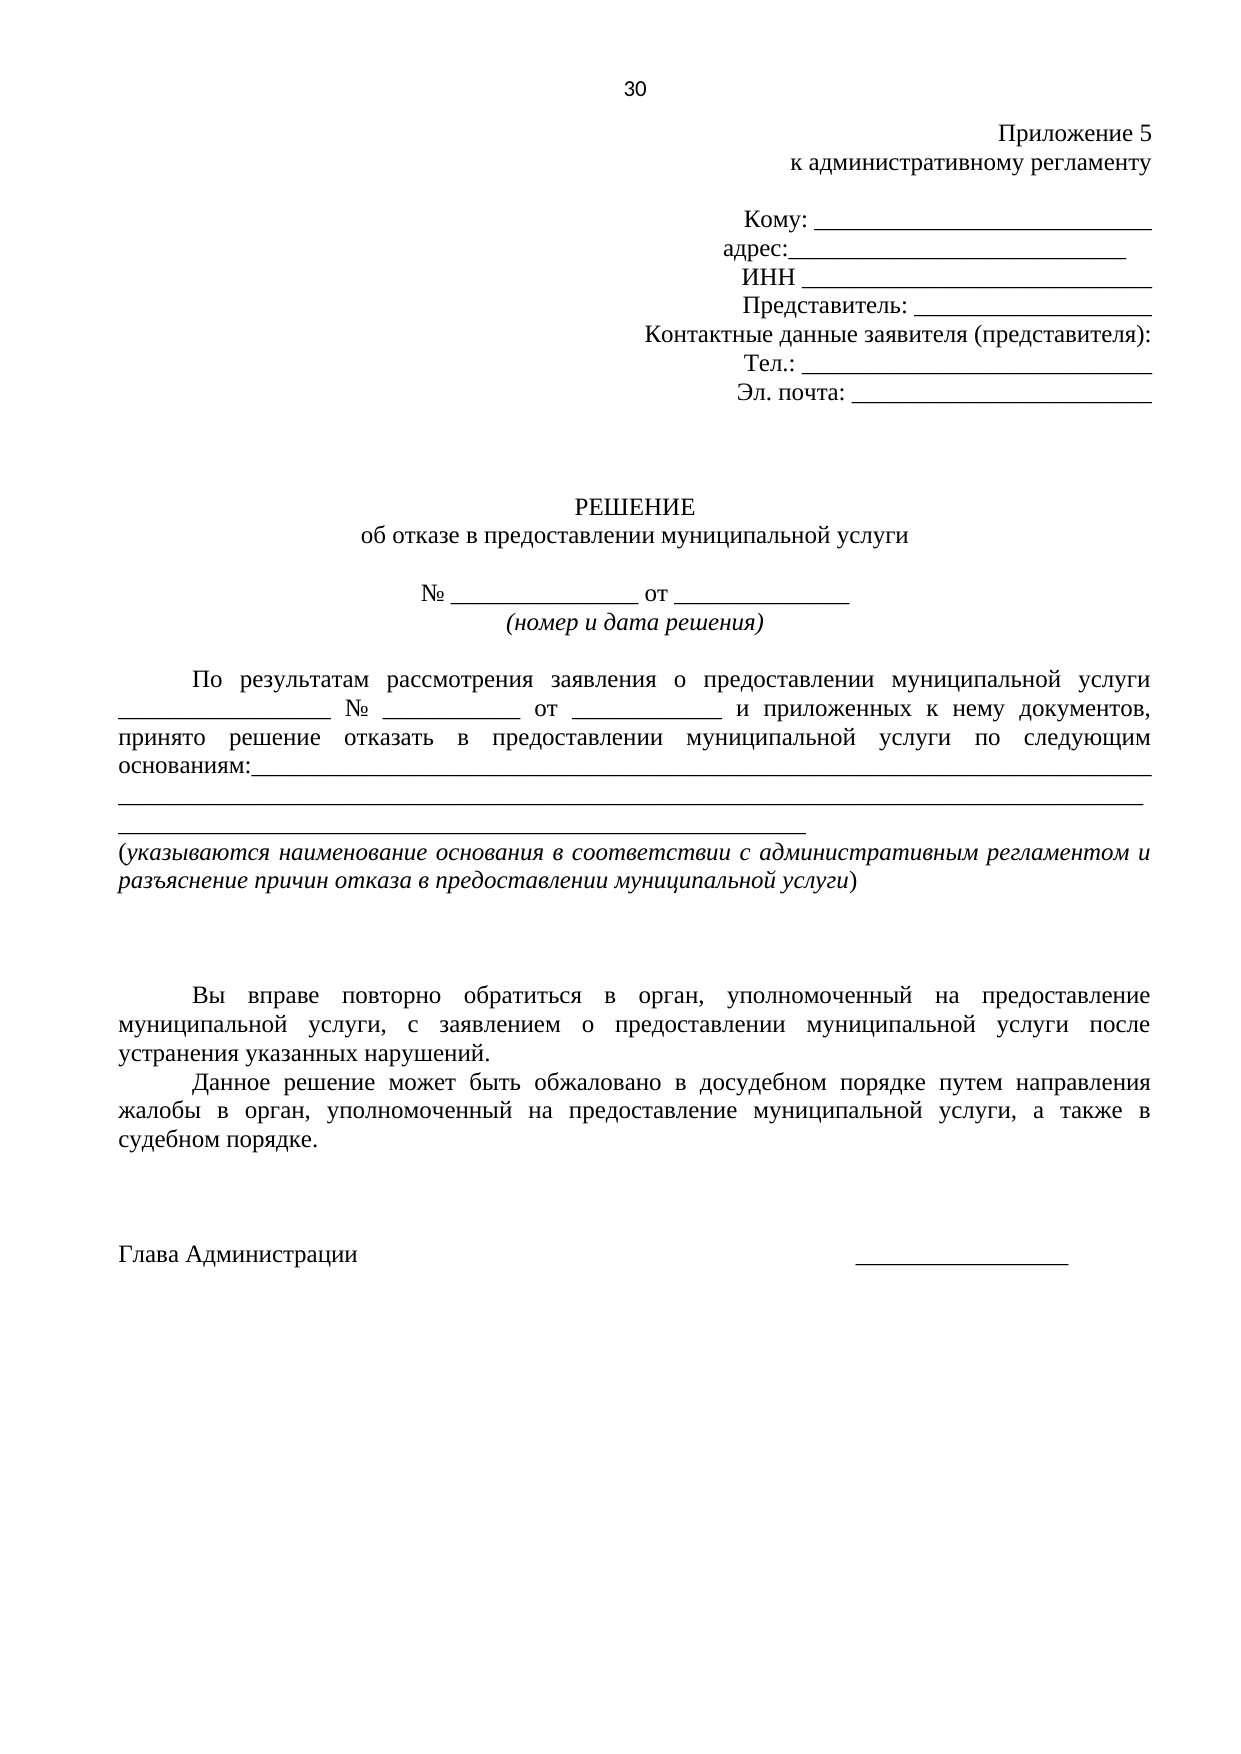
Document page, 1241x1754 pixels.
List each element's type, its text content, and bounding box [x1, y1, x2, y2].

text Тел.: ____________________________ [118, 348, 1152, 377]
text Данное решение может быть обжаловано в досудебном порядке путем направления жалобы в орган, уполномоченный на предоставление муниципальной услуги, а также в судебном порядке. [118, 1067, 1152, 1153]
text (номер и дата решения) [118, 607, 1152, 636]
text об отказе в предоставлении муниципальной услуги [118, 521, 1152, 549]
text По результатам рассмотрения заявления о предоставлении муниципальной услуги _________________ № ___________ от ____________ и приложенных к нему документов, принято решение отказать в предоставлении муниципальной услуги по следующим основаниям:_________________________________________________________________________________________________________________________________________________________________________________________________________________ [118, 664, 1152, 837]
text ИНН ____________________________ [118, 262, 1152, 291]
text № _______________ от ______________ [118, 578, 1152, 607]
text Кому: ___________________________ [118, 204, 1152, 233]
text Представитель: ___________________ [118, 291, 1152, 319]
text РЕШЕНИЕ [118, 492, 1152, 521]
text адрес:___________________________ [561, 233, 1152, 262]
text Приложение 5 [118, 118, 1152, 147]
text Глава Администрации _________________ [118, 1239, 1152, 1268]
text Контактные данные заявителя (представителя): [118, 319, 1152, 348]
text Вы вправе повторно обратиться в орган, уполномоченный на предоставление муниципальной услуги, с заявлением о предоставлении муниципальной услуги после устранения указанных нарушений. [118, 981, 1152, 1067]
text (указываются наименование основания в соответствии с административным регламентом и разъяснение причин отказа в предоставлении муниципальной услуги) [118, 837, 1152, 894]
text к административному регламенту [118, 147, 1152, 176]
text Эл. почта: ________________________ [118, 377, 1152, 406]
